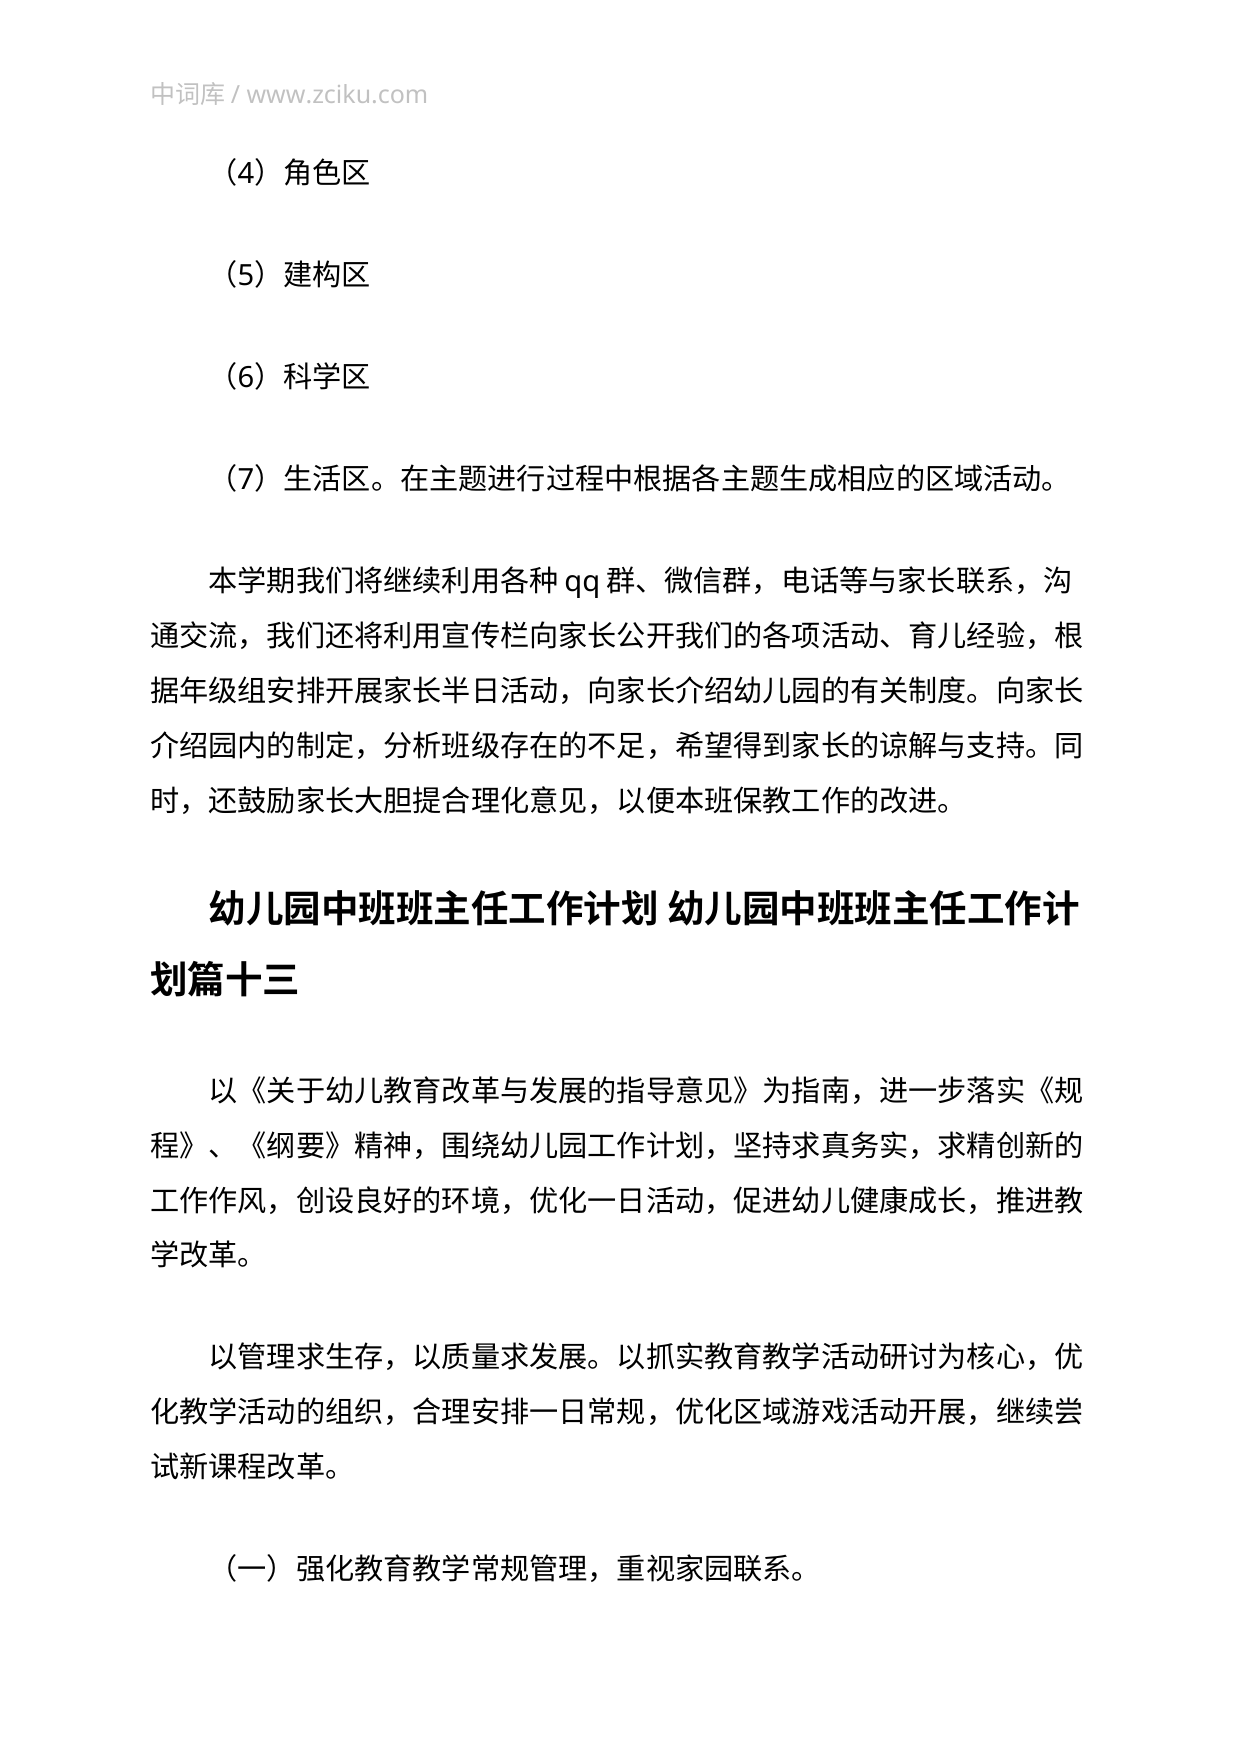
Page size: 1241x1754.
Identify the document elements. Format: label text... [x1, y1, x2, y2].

text 幼儿园中班班主任工作计划 幼儿园中班班主任工作计划篇十三 [150, 879, 1090, 1004]
text 以《关于幼儿教育改革与发展的指导意见》为指南，进一步落实《规程》、《纲要》精神，围绕幼儿园工作计划，坚持求真务实，求精创新的工作作风，创设良好的环境，优化一日活动，促进幼儿健康成长，推进教学改革。 [150, 1067, 1090, 1274]
text （7）生活区。在主题进行过程中根据各主题生成相应的区域活动。 [150, 456, 1090, 498]
text 本学期我们将继续利用各种qq群、微信群，电话等与家长联系，沟通交流，我们还将利用宣传栏向家长公开我们的各项活动、育儿经验，根据年级组安排开展家长半日活动，向家长介绍幼儿园的有关制度。向家长介绍园内的制定，分析班级存在的不足，希望得到家长的谅解与支持。同时，还鼓励家长大胆提合理化意见，以便本班保教工作的改进。 [150, 558, 1090, 820]
text 以管理求生存，以质量求发展。以抓实教育教学活动研讨为核心，优化教学活动的组织，合理安排一日常规，优化区域游戏活动开展，继续尝试新课程改革。 [150, 1334, 1090, 1486]
text （4）角色区 [150, 150, 1090, 192]
text （一）强化教育教学常规管理，重视家园联系。 [150, 1545, 1090, 1588]
text （6）科学区 [150, 354, 1090, 396]
text （5）建构区 [150, 252, 1090, 294]
